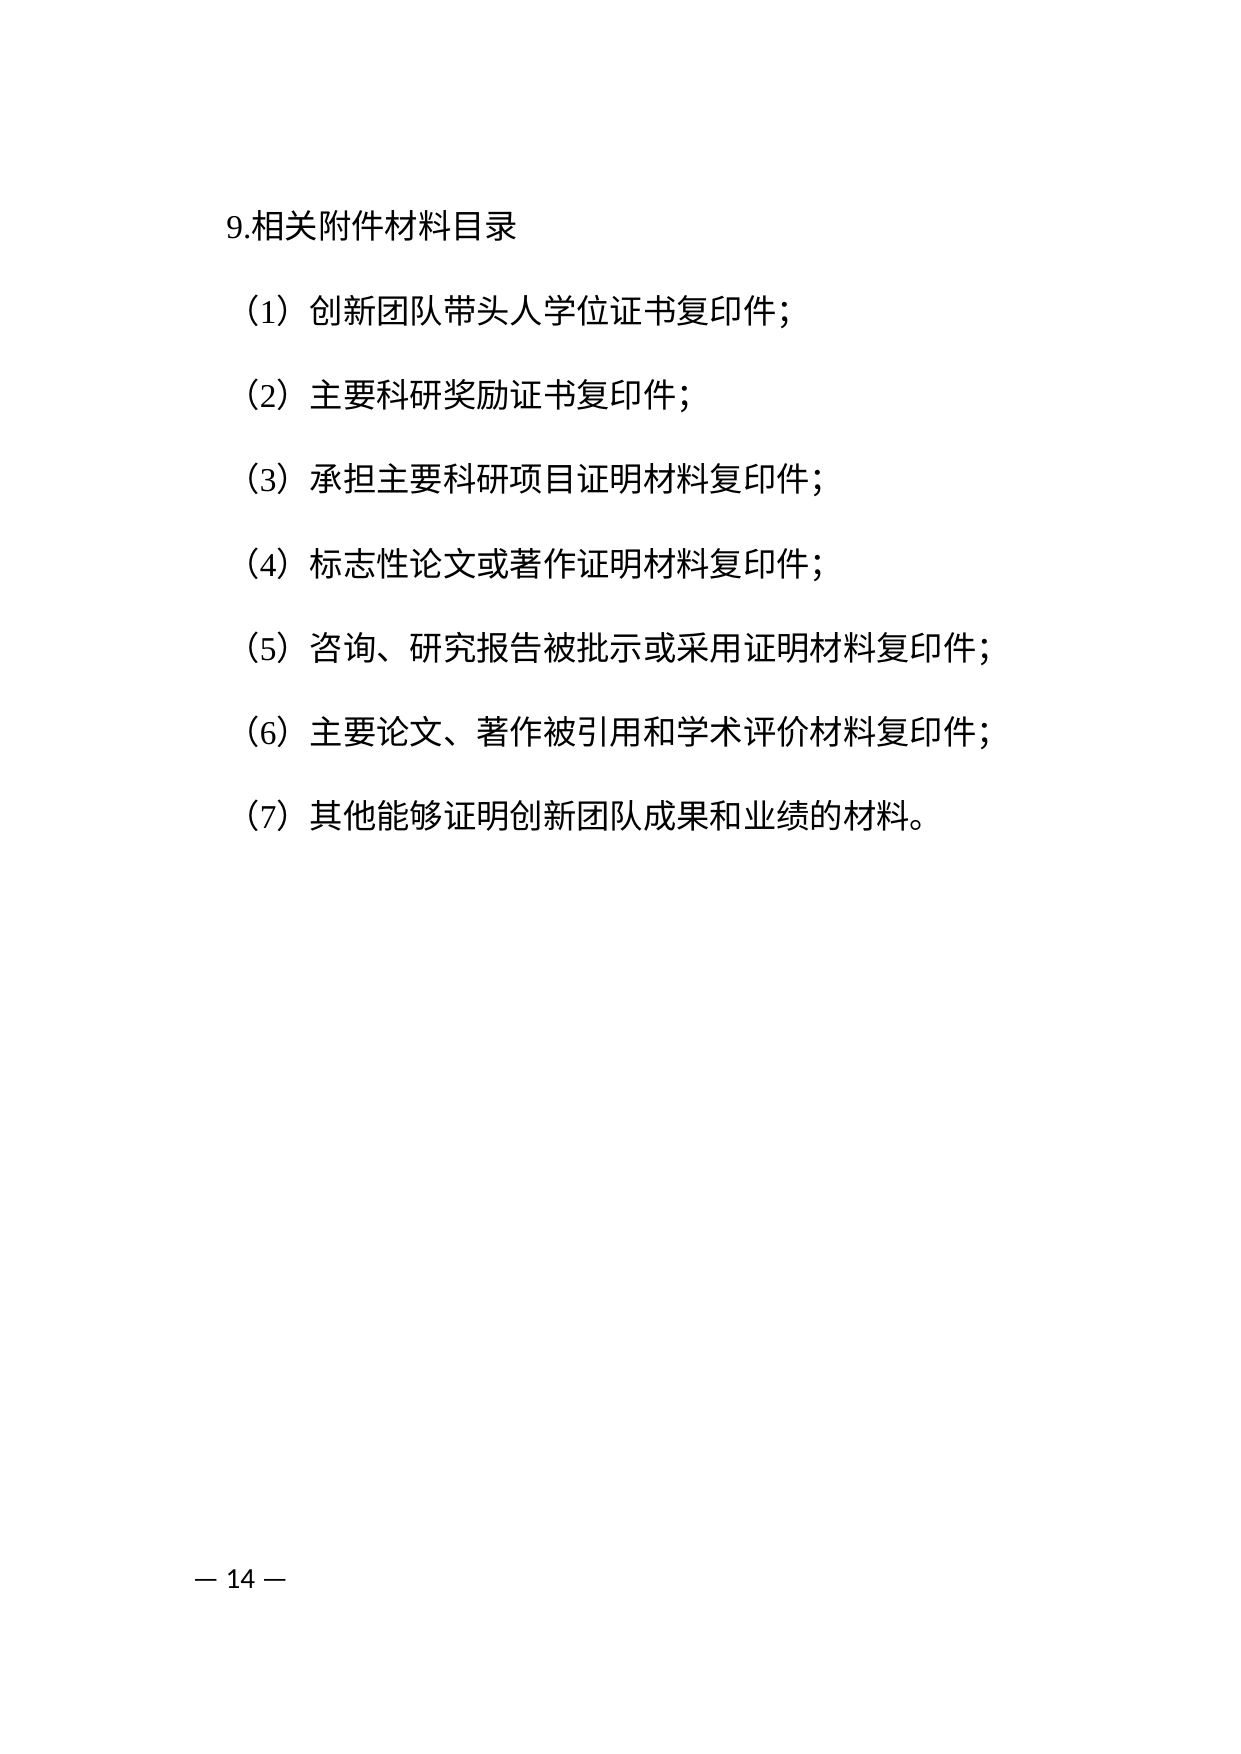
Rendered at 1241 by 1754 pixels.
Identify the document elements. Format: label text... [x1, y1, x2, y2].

text （1）创新团队带头人学位证书复印件； [159, 276, 1081, 341]
text （2）主要科研奖励证书复印件； [159, 360, 1081, 425]
text （3）承担主要科研项目证明材料复印件； [159, 445, 1081, 510]
text （5）咨询、研究报告被批示或采用证明材料复印件； [159, 613, 1081, 678]
text （6）主要论文、著作被引用和学术评价材料复印件； [159, 697, 1081, 762]
text （7）其他能够证明创新团队成果和业绩的材料。 [159, 782, 1081, 847]
text 9.相关附件材料目录 [159, 192, 1081, 257]
text （4）标志性论文或著作证明材料复印件； [159, 529, 1081, 594]
